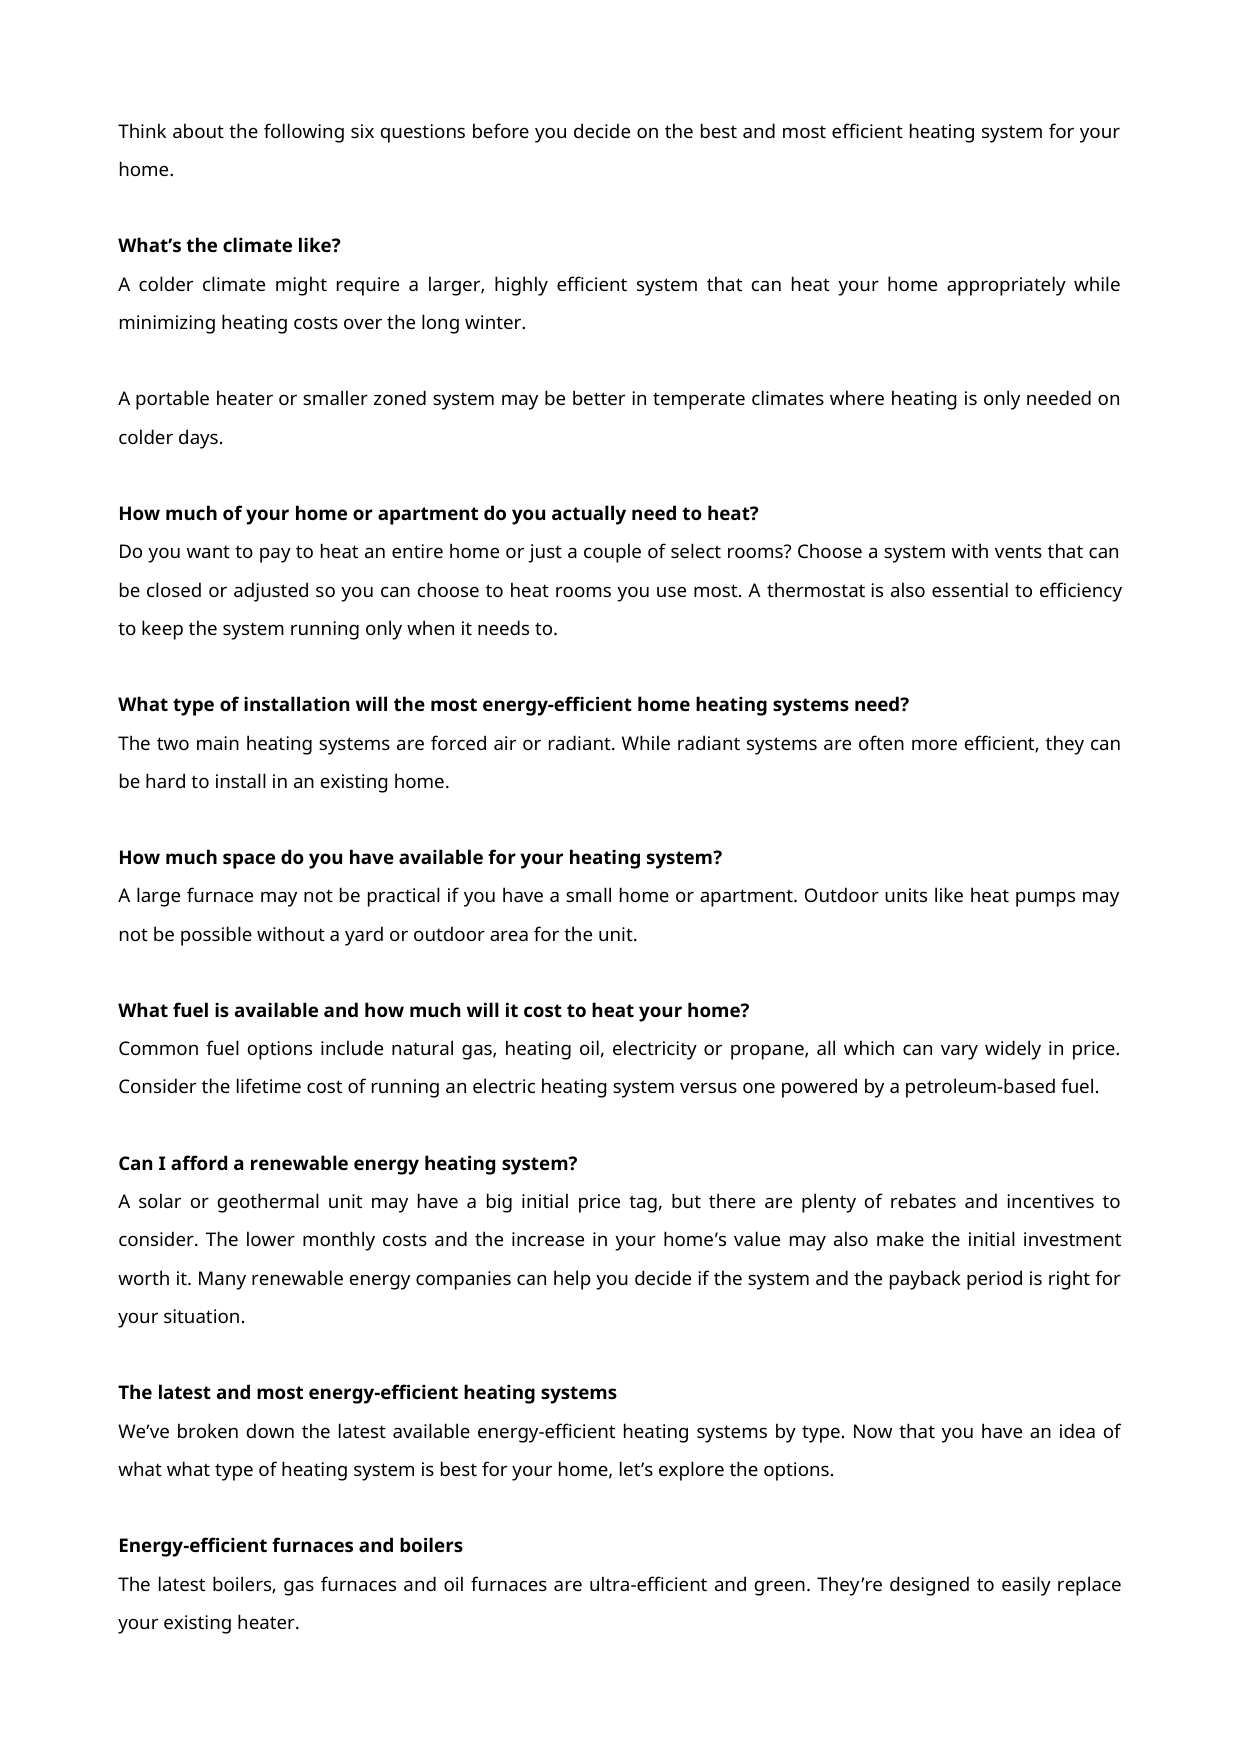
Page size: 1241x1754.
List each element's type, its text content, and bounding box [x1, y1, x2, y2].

text How much space do you have available for your heating system? [118, 844, 1122, 870]
text Energy-efficient furnaces and boilers [118, 1533, 1122, 1558]
text We’ve broken down the latest available energy-efficient heating systems by type. Now that you have an idea of what what type of heating system is best for your home, let’s explore the options. [118, 1418, 1122, 1482]
text What fuel is available and how much will it cost to heat your home? [118, 997, 1122, 1023]
text A large furnace may not be practical if you have a small home or apartment. Outdoor units like heat pumps may not be possible without a yard or outdoor area for the unit. [118, 883, 1122, 946]
text A portable heater or smaller zoned system may be better in temperate climates where heating is only needed on colder days. [118, 386, 1122, 449]
text Do you want to pay to heat an entire home or just a couple of select rooms? Choose a system with vents that can be closed or adjusted so you can choose to heat rooms you use most. A thermostat is also essential to efficiency to keep the system running only when it needs to. [118, 539, 1122, 641]
text Common fuel options include natural gas, heating oil, electricity or propane, all which can vary widely in price. Consider the lifetime cost of running an electric heating system versus one powered by a petroleum-based fuel. [118, 1036, 1122, 1099]
text Can I afford a renewable energy heating system? [118, 1150, 1122, 1176]
text The two main heating systems are forced air or radiant. While radiant systems are often more efficient, they can be hard to install in an existing home. [118, 730, 1122, 793]
text A colder climate might require a larger, highly efficient system that can heat your home appropriately while minimizing heating costs over the long winter. [118, 271, 1122, 335]
text What’s the climate like? [118, 233, 1122, 258]
text A solar or geothermal unit may have a big initial price tag, but there are plenty of rebates and incentives to consider. The lower monthly costs and the increase in your home’s value may also make the initial investment worth it. Many renewable energy companies can help you decide if the system and the payback period is right for your situation. [118, 1188, 1122, 1329]
text The latest boilers, gas furnaces and oil furnaces are ultra-efficient and green. They’re designed to easily replace your existing heater. [118, 1571, 1122, 1634]
text How much of your home or apartment do you actually need to heat? [118, 500, 1122, 526]
text What type of installation will the most energy-efficient home heating systems need? [118, 692, 1122, 717]
text The latest and most energy-efficient heating systems [118, 1380, 1122, 1405]
text Think about the following six questions before you decide on the best and most efficient heating system for your home. [118, 118, 1122, 182]
